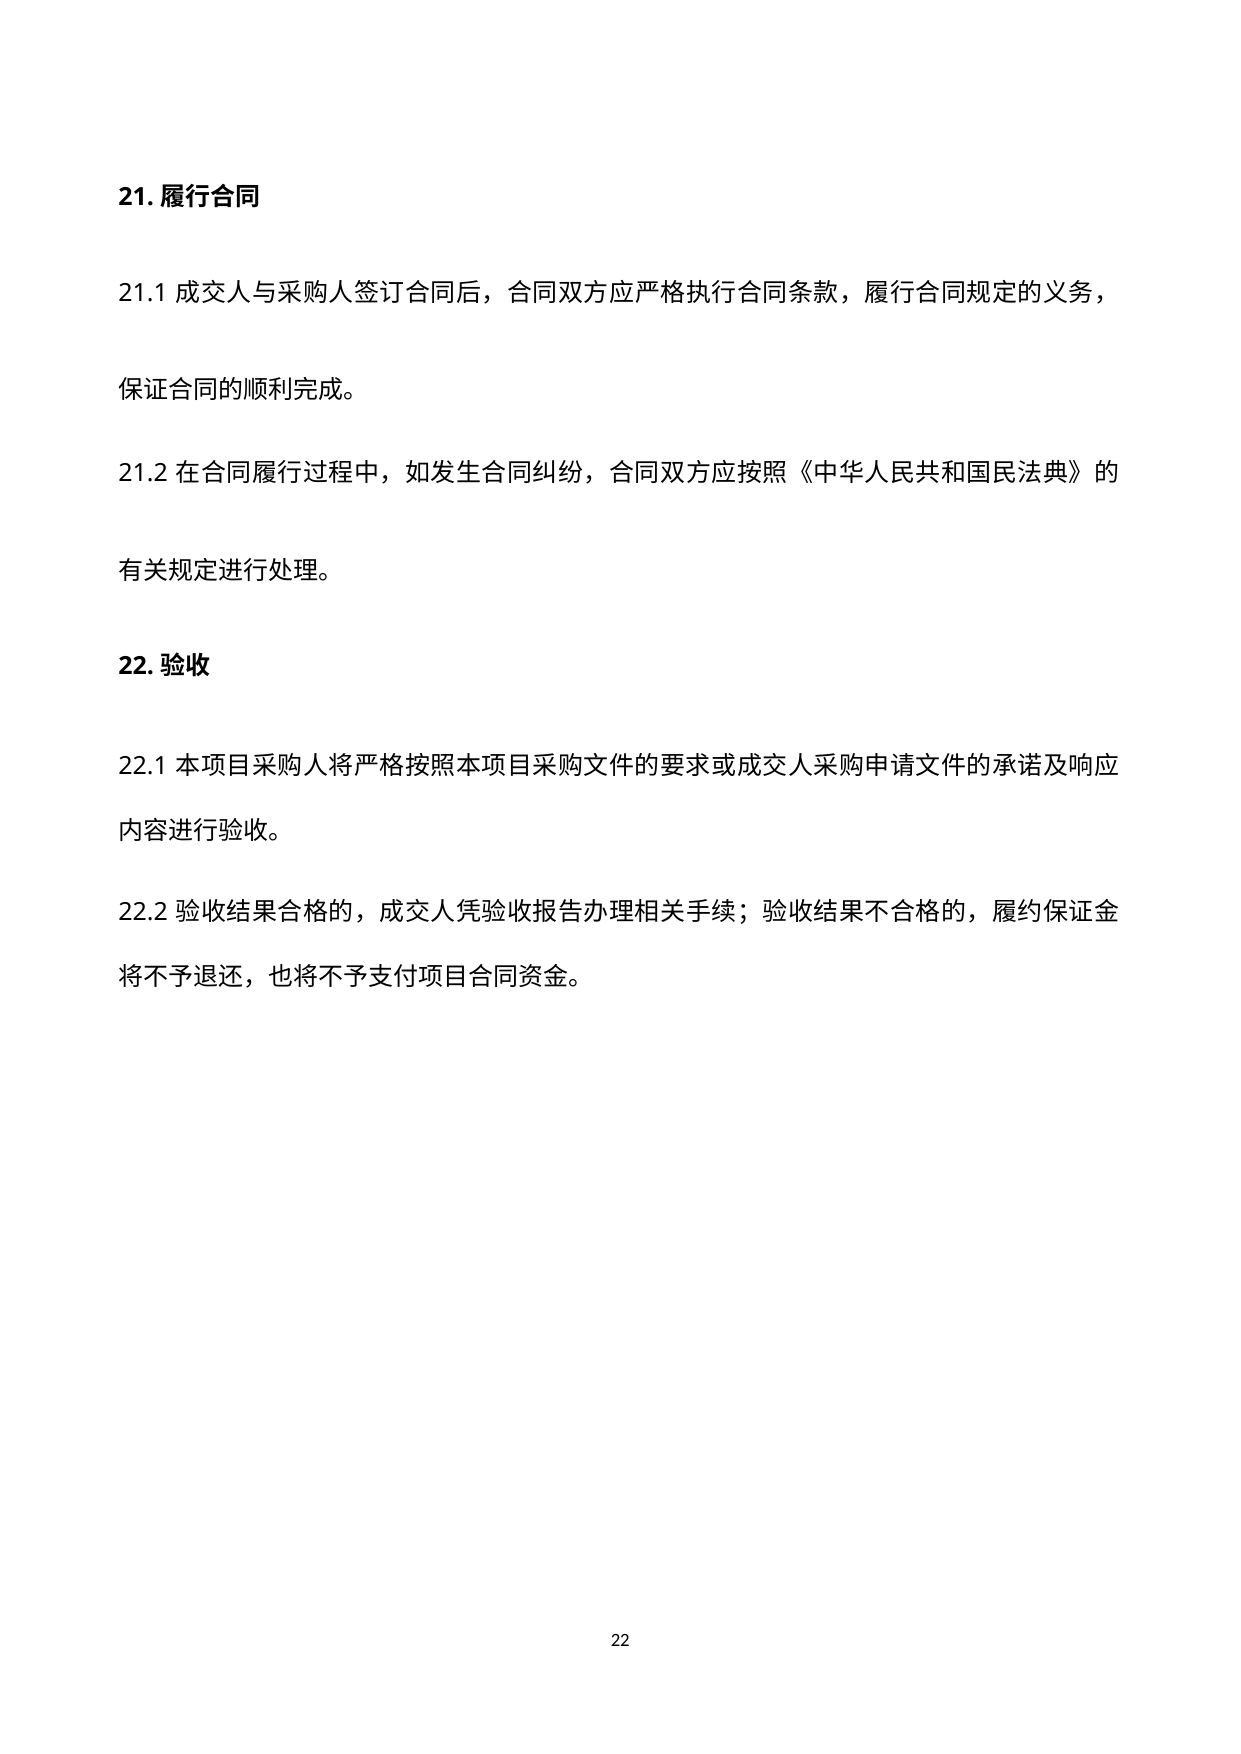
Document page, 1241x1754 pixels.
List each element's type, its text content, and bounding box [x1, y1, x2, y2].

text 22.2 验收结果合格的，成交人凭验收报告办理相关手续；验收结果不合格的，履约保证金将不予退还，也将不予支付项目合同资金。 [118, 877, 1122, 1007]
text 21.2 在合同履行过程中，如发生合同纠纷，合同双方应按照《中华人民共和国民法典》的有关规定进行处理。 [118, 438, 1122, 601]
subtitle 22. 验收 [118, 631, 1122, 696]
subtitle 21. 履行合同 [118, 162, 1122, 227]
text 21.1 成交人与采购人签订合同后，合同双方应严格执行合同条款，履行合同规定的义务，保证合同的顺利完成。 [118, 258, 1122, 420]
text 22.1 本项目采购人将严格按照本项目采购文件的要求或成交人采购申请文件的承诺及响应内容进行验收。 [118, 731, 1122, 861]
